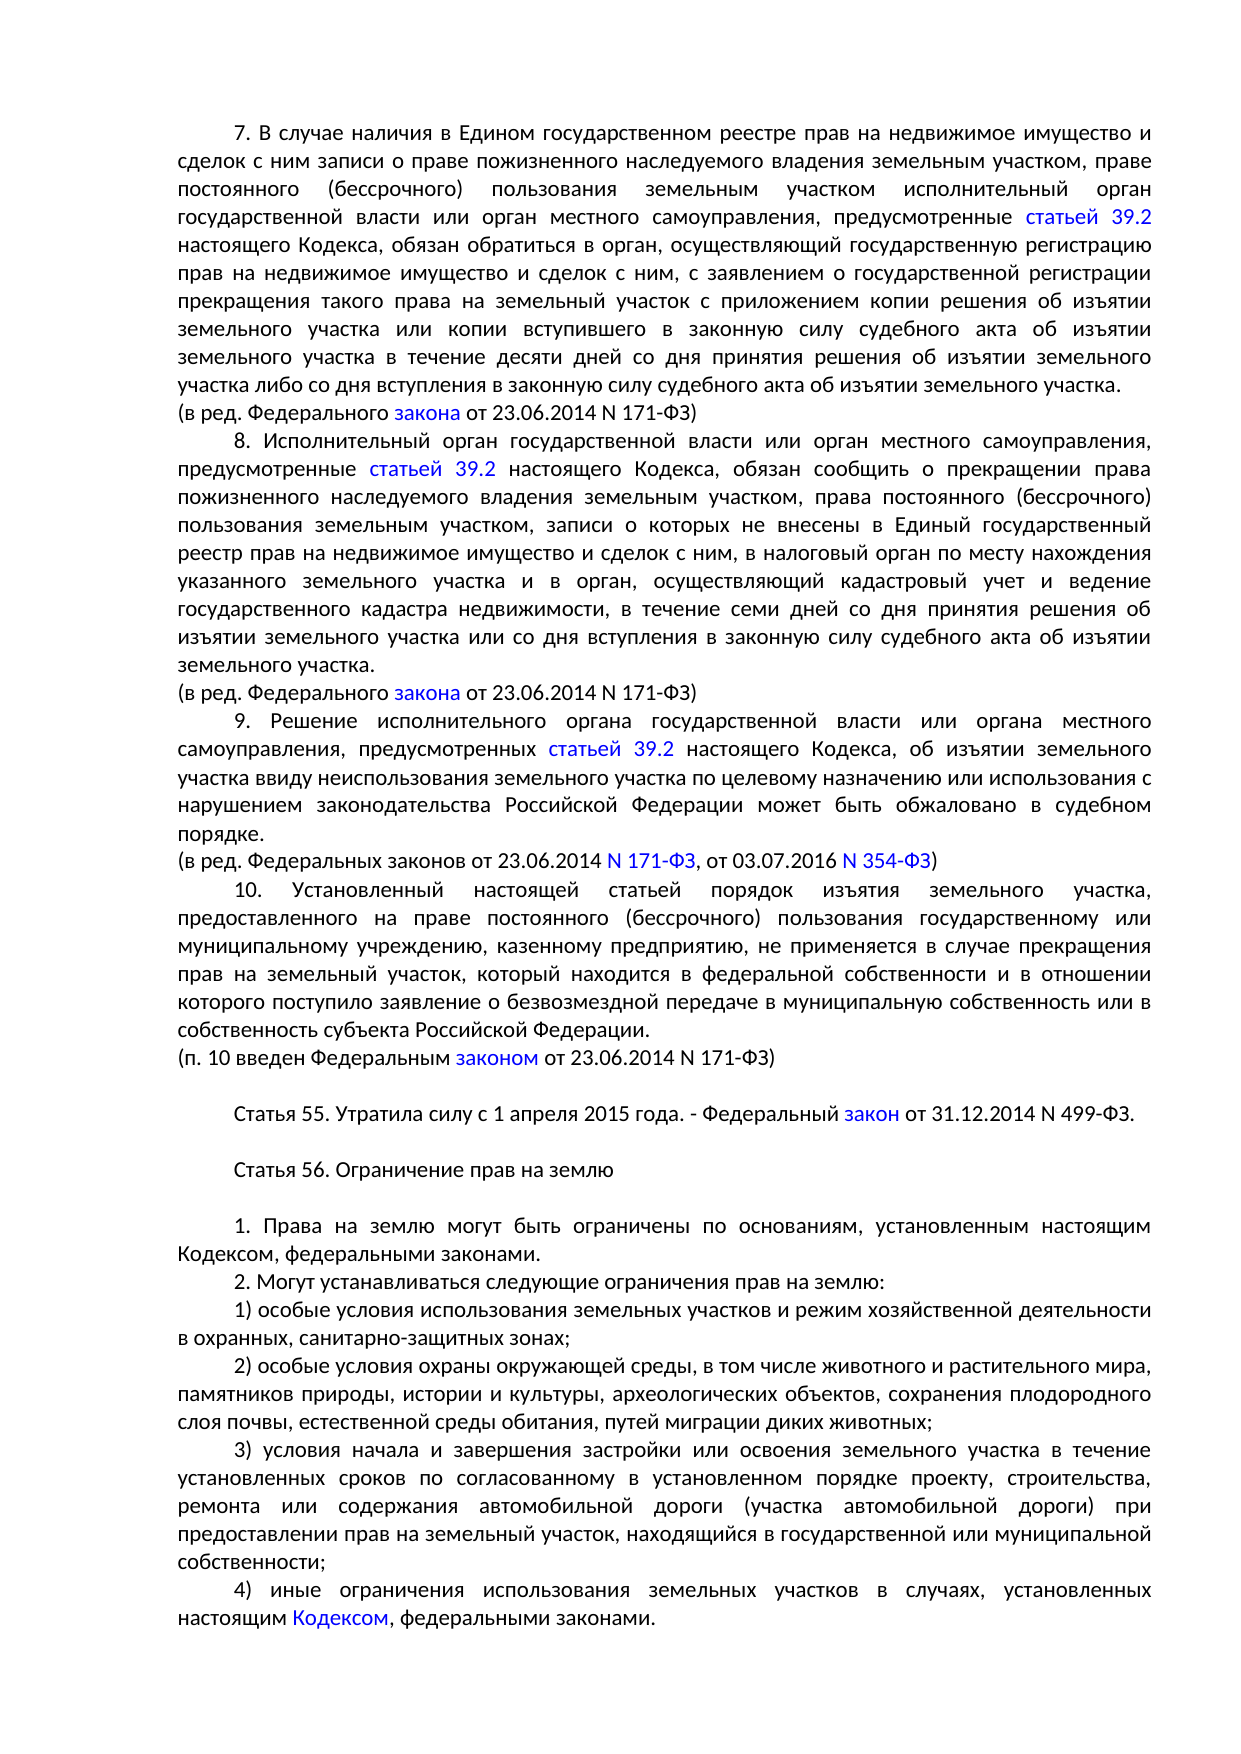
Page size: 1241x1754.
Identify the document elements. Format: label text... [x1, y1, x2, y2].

text (п. 10 введен Федеральным законом от 23.06.2014 N 171-ФЗ) [177, 1043, 1152, 1071]
text 2. Могут устанавливаться следующие ограничения прав на землю: [177, 1267, 1152, 1295]
text 3) условия начала и завершения застройки или освоения земельного участка в течение установленных сроков по согласованному в установленном порядке проекту, строительства, ремонта или содержания автомобильной дороги (участка автомобильной дороги) при предоставлении прав на земельный участок, находящийся в государственной или муниципальной собственности; [177, 1435, 1152, 1575]
text Статья 56. Ограничение прав на землю [177, 1155, 1152, 1183]
text (в ред. Федеральных законов от 23.06.2014 N 171-ФЗ, от 03.07.2016 N 354-ФЗ) [177, 847, 1152, 875]
text 8. Исполнительный орган государственной власти или орган местного самоуправления, предусмотренные статьей 39.2 настоящего Кодекса, обязан сообщить о прекращении права пожизненного наследуемого владения земельным участком, права постоянного (бессрочного) пользования земельным участком, записи о которых не внесены в Единый государственный реестр прав на недвижимое имущество и сделок с ним, в налоговый орган по месту нахождения указанного земельного участка и в орган, осуществляющий кадастровый учет и ведение государственного кадастра недвижимости, в течение семи дней со дня принятия решения об изъятии земельного участка или со дня вступления в законную силу судебного акта об изъятии земельного участка. [177, 426, 1152, 678]
text 2) особые условия охраны окружающей среды, в том числе животного и растительного мира, памятников природы, истории и культуры, археологических объектов, сохранения плодородного слоя почвы, естественной среды обитания, путей миграции диких животных; [177, 1351, 1152, 1435]
text 9. Решение исполнительного органа государственной власти или органа местного самоуправления, предусмотренных статьей 39.2 настоящего Кодекса, об изъятии земельного участка ввиду неиспользования земельного участка по целевому назначению или использования с нарушением законодательства Российской Федерации может быть обжаловано в судебном порядке. [177, 707, 1152, 847]
text 1. Права на землю могут быть ограничены по основаниям, установленным настоящим Кодексом, федеральными законами. [177, 1211, 1152, 1267]
text 10. Установленный настоящей статьей порядок изъятия земельного участка, предоставленного на праве постоянного (бессрочного) пользования государственному или муниципальному учреждению, казенному предприятию, не применяется в случае прекращения прав на земельный участок, который находится в федеральной собственности и в отношении которого поступило заявление о безвозмездной передаче в муниципальную собственность или в собственность субъекта Российской Федерации. [177, 875, 1152, 1043]
text (в ред. Федерального закона от 23.06.2014 N 171-ФЗ) [177, 678, 1152, 707]
text 7. В случае наличия в Едином государственном реестре прав на недвижимое имущество и сделок с ним записи о праве пожизненного наследуемого владения земельным участком, праве постоянного (бессрочного) пользования земельным участком исполнительный орган государственной власти или орган местного самоуправления, предусмотренные статьей 39.2 настоящего Кодекса, обязан обратиться в орган, осуществляющий государственную регистрацию прав на недвижимое имущество и сделок с ним, с заявлением о государственной регистрации прекращения такого права на земельный участок с приложением копии решения об изъятии земельного участка или копии вступившего в законную силу судебного акта об изъятии земельного участка в течение десяти дней со дня принятия решения об изъятии земельного участка либо со дня вступления в законную силу судебного акта об изъятии земельного участка. [177, 118, 1152, 398]
text 1) особые условия использования земельных участков и режим хозяйственной деятельности в охранных, санитарно-защитных зонах; [177, 1295, 1152, 1351]
text Статья 55. Утратила силу с 1 апреля 2015 года. - Федеральный закон от 31.12.2014 N 499-ФЗ. [177, 1099, 1152, 1127]
text (в ред. Федерального закона от 23.06.2014 N 171-ФЗ) [177, 398, 1152, 426]
text 4) иные ограничения использования земельных участков в случаях, установленных настоящим Кодексом, федеральными законами. [177, 1575, 1152, 1631]
